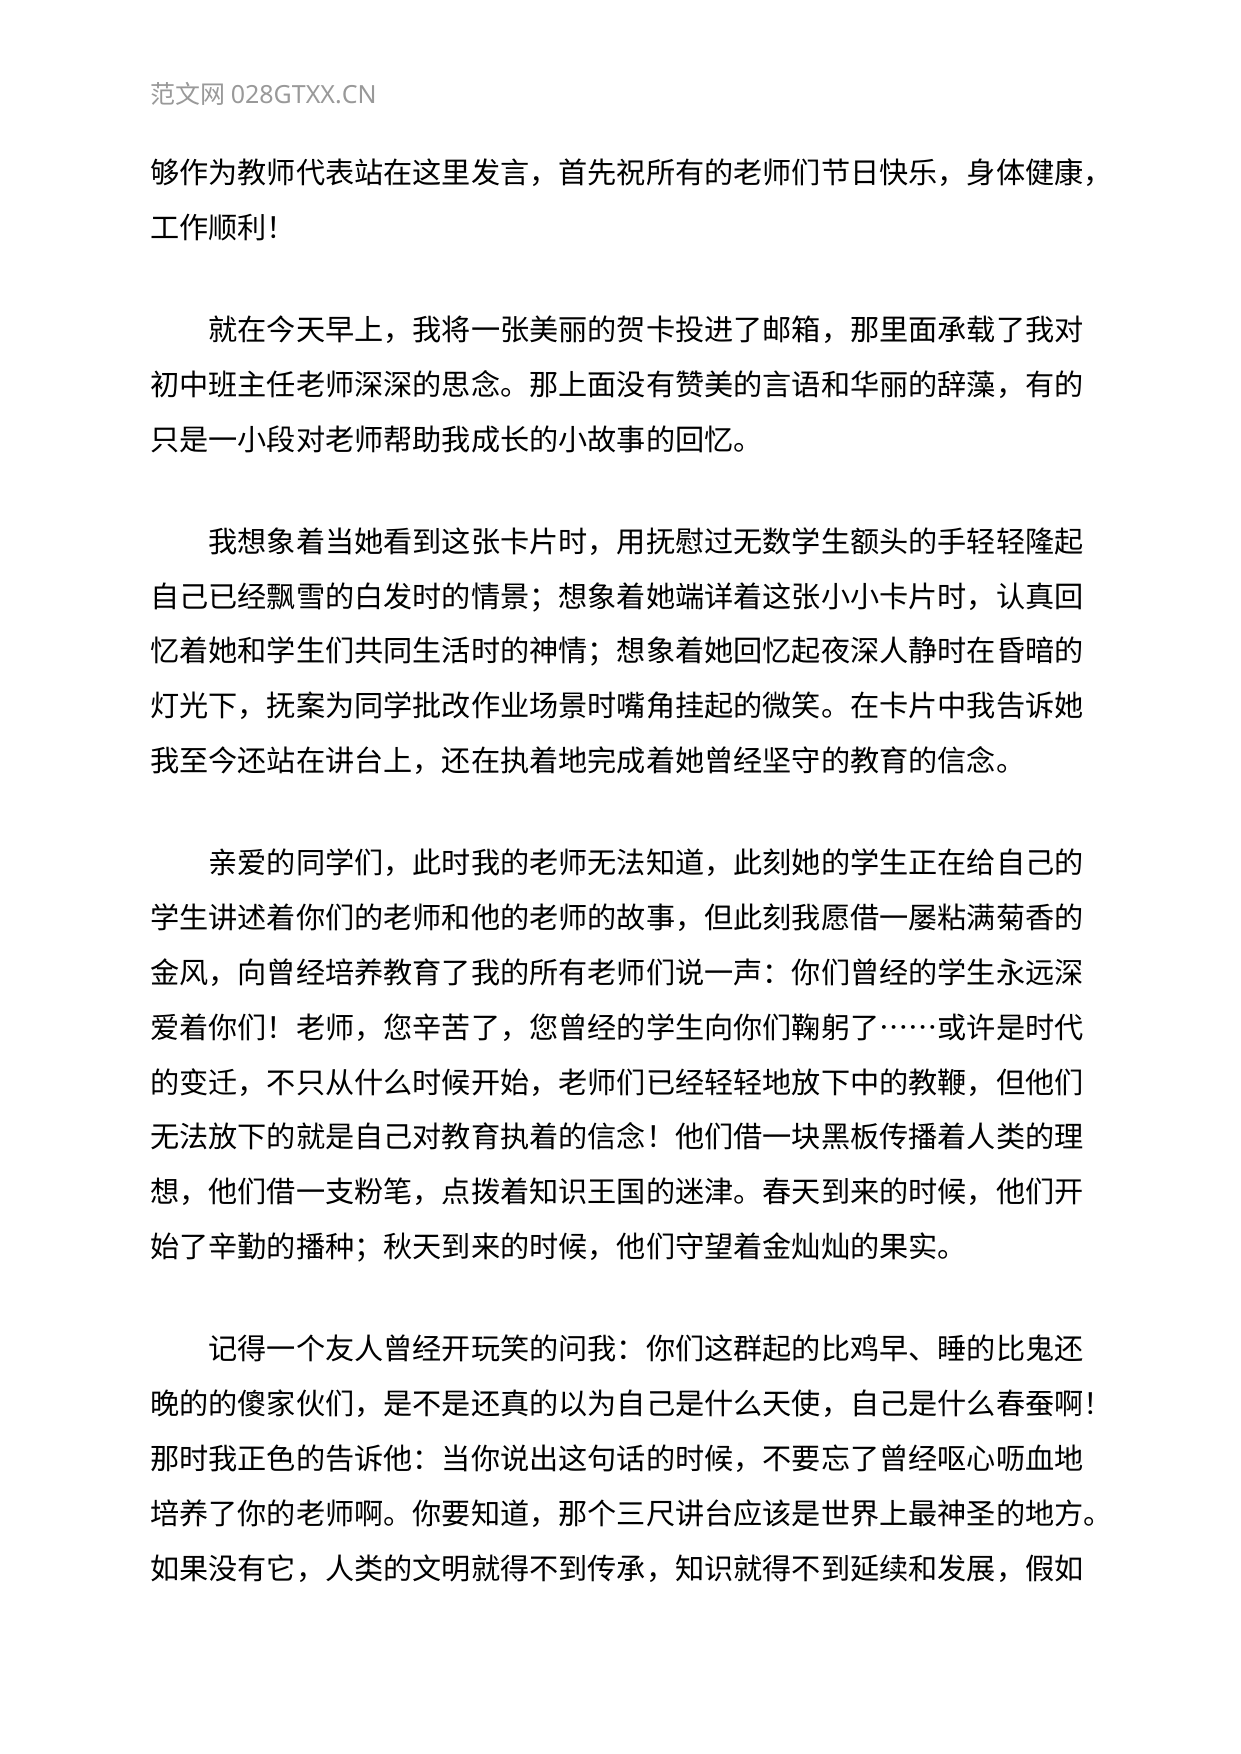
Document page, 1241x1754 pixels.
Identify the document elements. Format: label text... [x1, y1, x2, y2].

text 我想象着当她看到这张卡片时，用抚慰过无数学生额头的手轻轻隆起自己已经飘雪的白发时的情景；想象着她端详着这张小小卡片时，认真回忆着她和学生们共同生活时的神情；想象着她回忆起夜深人静时在昏暗的灯光下，抚案为同学批改作业场景时嘴角挂起的微笑。在卡片中我告诉她我至今还站在讲台上，还在执着地完成着她曾经坚守的教育的信念。 [150, 518, 1090, 780]
text 就在今天早上，我将一张美丽的贺卡投进了邮箱，那里面承载了我对初中班主任老师深深的思念。那上面没有赞美的言语和华丽的辞藻，有的只是一小段对老师帮助我成长的小故事的回忆。 [150, 307, 1090, 459]
text 亲爱的同学们，此时我的老师无法知道，此刻她的学生正在给自己的学生讲述着你们的老师和他的老师的故事，但此刻我愿借一屡粘满菊香的金风，向曾经培养教育了我的所有老师们说一声：你们曾经的学生永远深爱着你们！老师，您辛苦了，您曾经的学生向你们鞠躬了……或许是时代的变迁，不只从什么时候开始，老师们已经轻轻地放下中的教鞭，但他们无法放下的就是自己对教育执着的信念！他们借一块黑板传播着人类的理想，他们借一支粉笔，点拨着知识王国的迷津。春天到来的时候，他们开始了辛勤的播种；秋天到来的时候，他们守望着金灿灿的果实。 [150, 839, 1090, 1266]
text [150, 1326, 1090, 1587]
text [150, 150, 1090, 247]
